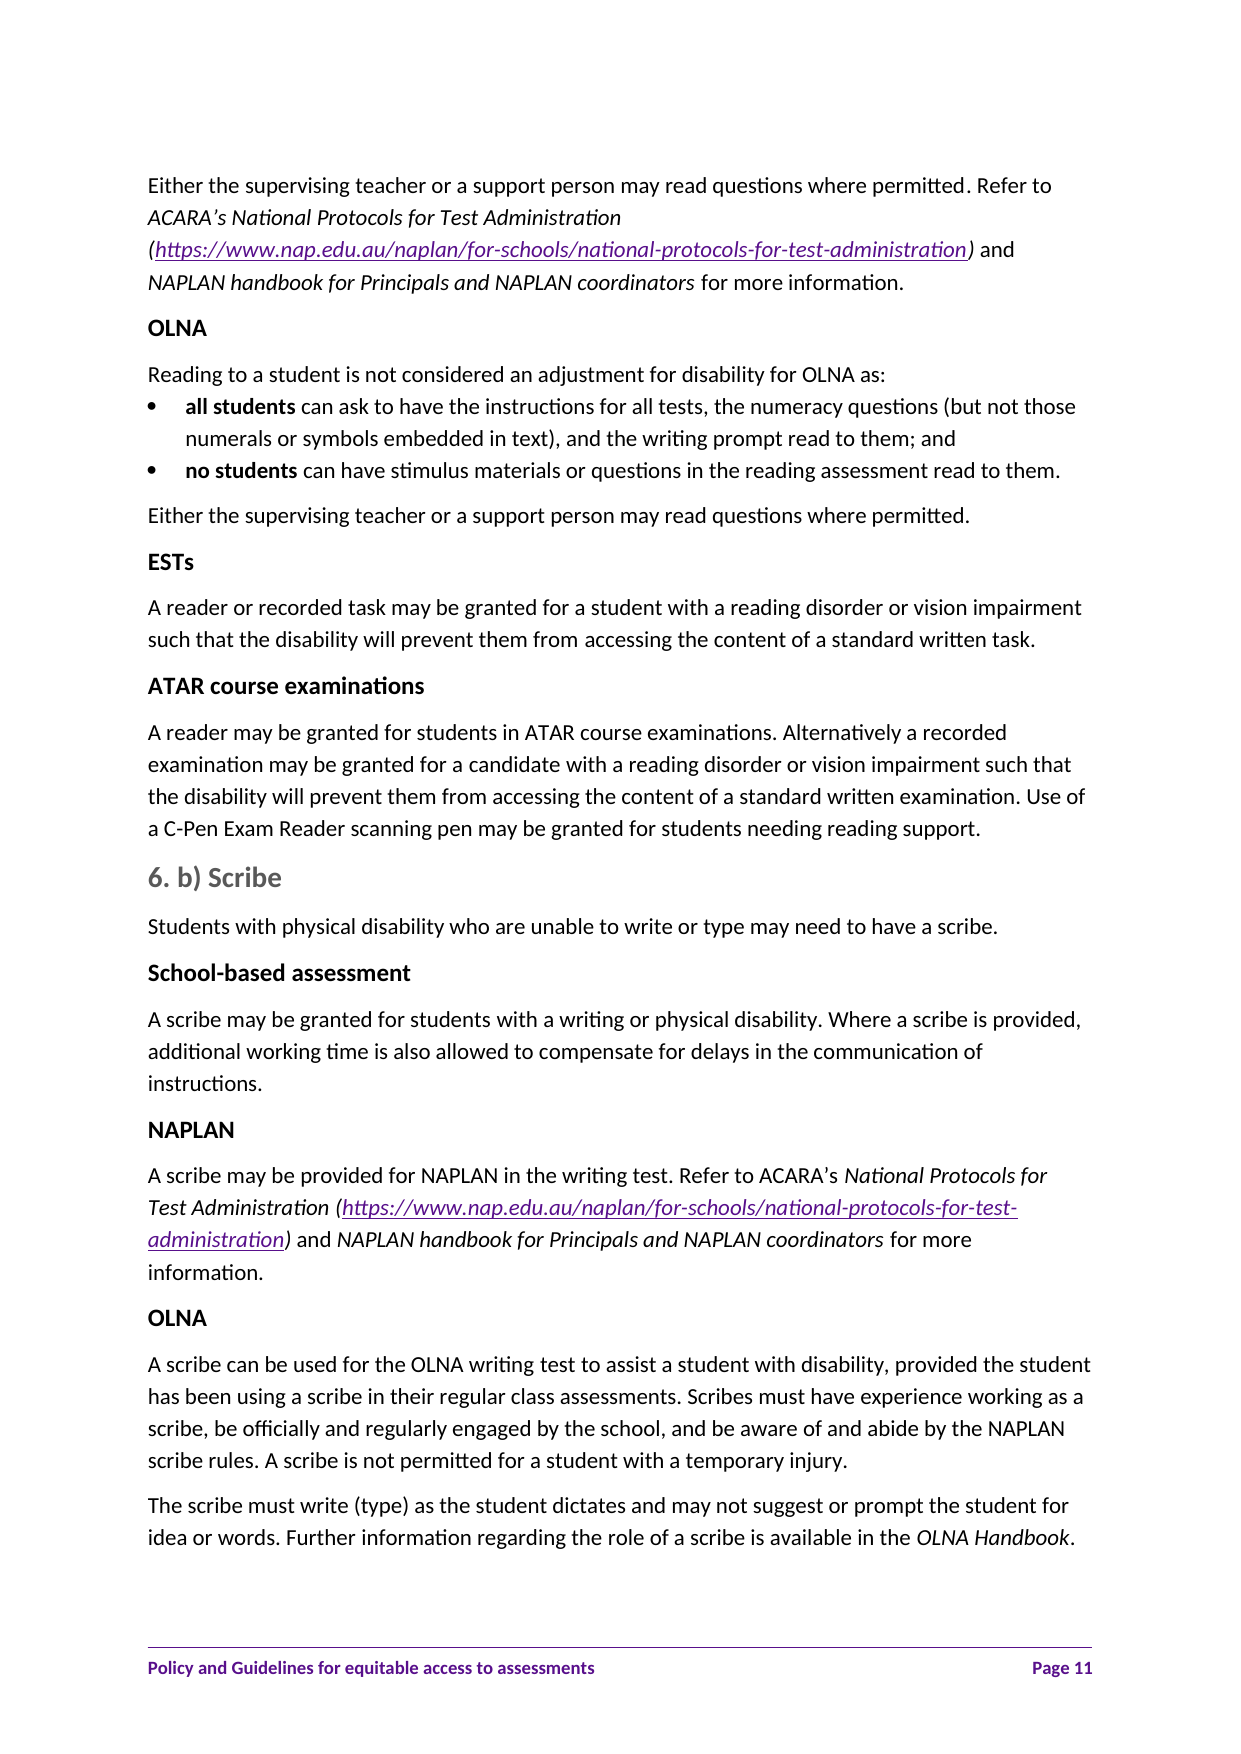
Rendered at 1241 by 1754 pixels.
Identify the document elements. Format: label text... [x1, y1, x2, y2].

text Students with physical disability who are unable to write or type may need to have a scribe. [148, 912, 1092, 941]
text Either the supervising teacher or a support person may read questions where permitted. Refer to ACARA’s National Protocols for Test Administration (https://www.nap.edu.au/naplan/for-schools/national-protocols-for-test-administration) and NAPLAN handbook for Principals and NAPLAN coordinators for more information. [148, 171, 1092, 296]
text A reader or recorded task may be granted for a student with a reading disorder or vision impairment such that the disability will prevent them from accessing the content of a standard written task. [148, 593, 1092, 654]
subtitle ATAR course examinations [148, 670, 1092, 701]
subtitle OLNA [148, 1302, 1092, 1333]
text Reading to a student is not considered an adjustment for disability for OLNA as: [148, 360, 1092, 388]
text The scribe must write (type) as the student dictates and may not suggest or prompt the student for idea or words. Further information regarding the role of a scribe is available in the OLNA Handbook. [148, 1491, 1092, 1551]
subtitle School-based assessment [148, 957, 1092, 988]
text A scribe can be used for the OLNA writing test to assist a student with disability, provided the student has been using a scribe in their regular class assessments. Scribes must have experience working as a scribe, be officially and regularly engaged by the school, and be aware of and abide by the NAPLAN scribe rules. A scribe is not permitted for a student with a temporary injury. [148, 1350, 1092, 1474]
subtitle OLNA [148, 312, 1092, 343]
text A scribe may be granted for students with a writing or physical disability. Where a scribe is provided, additional working time is also allowed to compensate for delays in the communication of instructions. [148, 1005, 1092, 1097]
text Either the supervising teacher or a support person may read questions where permitted. [148, 501, 1092, 529]
text A scribe may be provided for NAPLAN in the writing test. Refer to ACARA’s National Protocols for Test Administration (https://www.nap.edu.au/naplan/for-schools/national-protocols-for-test-administration) and NAPLAN handbook for Principals and NAPLAN coordinators for more information. [148, 1161, 1092, 1286]
subtitle 6. b) Scribe [148, 859, 1092, 895]
subtitle ESTs [148, 546, 1092, 576]
list no students can have stimulus materials or questions in the reading assessment read to them. [148, 457, 1092, 484]
subtitle NAPLAN [148, 1114, 1092, 1144]
text A reader may be granted for students in ATAR course examinations. Alternatively a recorded examination may be granted for a candidate with a reading disorder or vision impairment such that the disability will prevent them from accessing the content of a standard written examination. Use of a C-Pen Exam Reader scanning pen may be granted for students needing reading support. [148, 718, 1092, 842]
